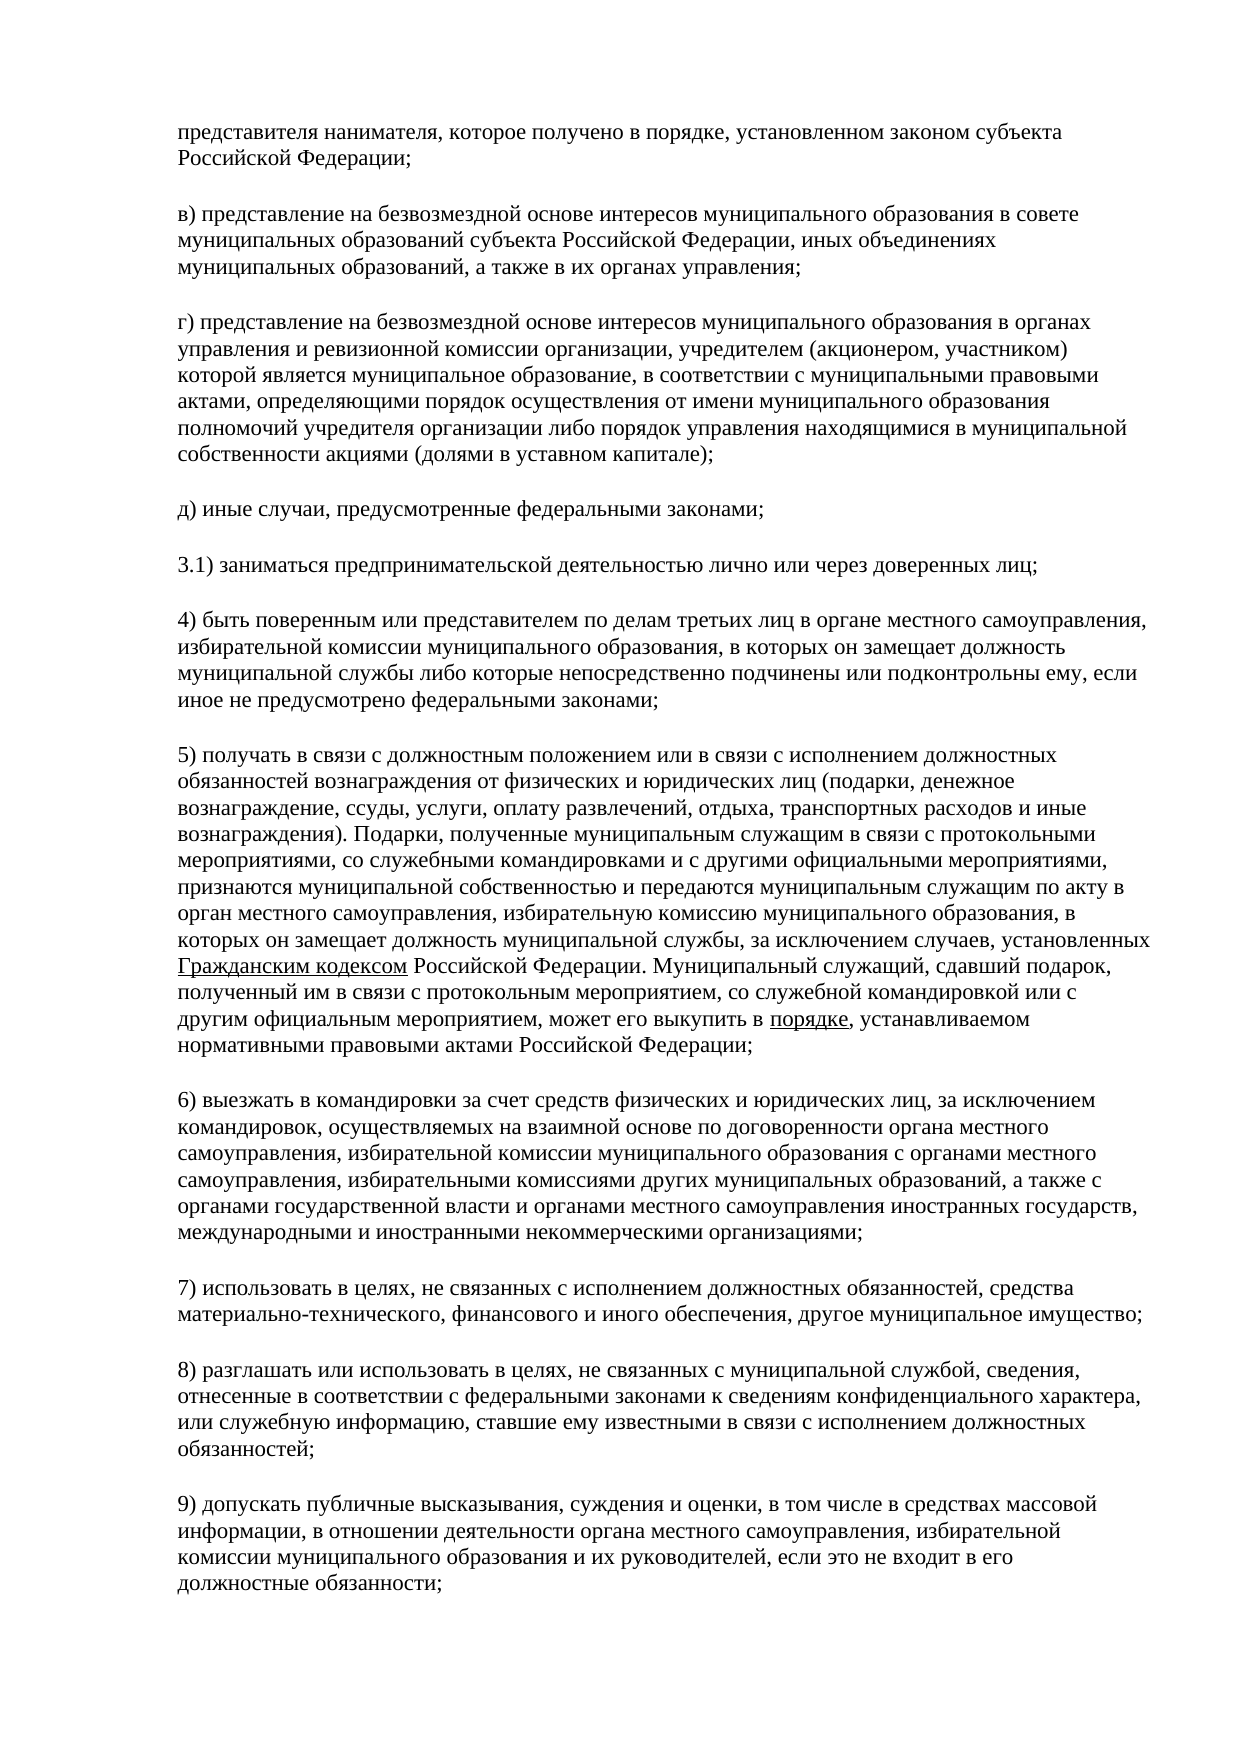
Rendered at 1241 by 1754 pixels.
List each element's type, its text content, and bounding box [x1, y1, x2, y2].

text 6) выезжать в командировки за счет средств физических и юридических лиц, за исключением командировок, осуществляемых на взаимной основе по договоренности органа местного самоуправления, избирательной комиссии муниципального образования с органами местного самоуправления, избирательными комиссиями других муниципальных образований, а также с органами государственной власти и органами местного самоуправления иностранных государств, международными и иностранными некоммерческими организациями; [177, 1087, 1152, 1245]
text 8) разглашать или использовать в целях, не связанных с муниципальной службой, сведения, отнесенные в соответствии с федеральными законами к сведениям конфиденциального характера, или служебную информацию, ставшие ему известными в связи с исполнением должностных обязанностей; [177, 1356, 1152, 1461]
text 3.1) заниматься предпринимательской деятельностью лично или через доверенных лиц; [177, 551, 1152, 577]
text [177, 118, 1152, 171]
text 4) быть поверенным или представителем по делам третьих лиц в органе местного самоуправления, избирательной комиссии муниципального образования, в которых он замещает должность муниципальной службы либо которые непосредственно подчинены или подконтрольны ему, если иное не предусмотрено федеральными законами; [177, 607, 1152, 712]
text 7) использовать в целях, не связанных с исполнением должностных обязанностей, средства материально-технического, финансового и иного обеспечения, другое муниципальное имущество; [177, 1274, 1152, 1327]
text 5) получать в связи с должностным положением или в связи с исполнением должностных обязанностей вознаграждения от физических и юридических лиц (подарки, денежное вознаграждение, ссуды, услуги, оплату развлечений, отдыха, транспортных расходов и иные вознаграждения). Подарки, полученные муниципальным служащим в связи с протокольными мероприятиями, со служебными командировками и с другими официальными мероприятиями, признаются муниципальной собственностью и передаются муниципальным служащим по акту в орган местного самоуправления, избирательную комиссию муниципального образования, в которых он замещает должность муниципальной службы, за исключением случаев, установленных Гражданским кодексом Российской Федерации. Муниципальный служащий, сдавший подарок, полученный им в связи с протокольным мероприятием, со служебной командировкой или с другим официальным мероприятием, может его выкупить в порядке, устанавливаемом нормативными правовыми актами Российской Федерации; [177, 741, 1152, 1057]
text г) представление на безвозмездной основе интересов муниципального образования в органах управления и ревизионной комиссии организации, учредителем (акционером, участником) которой является муниципальное образование, в соответствии с муниципальными правовыми актами, определяющими порядок осуществления от имени муниципального образования полномочий учредителя организации либо порядок управления находящимися в муниципальной собственности акциями (долями в уставном капитале); [177, 308, 1152, 466]
text в) представление на безвозмездной основе интересов муниципального образования в совете муниципальных образований субъекта Российской Федерации, иных объединениях муниципальных образований, а также в их органах управления; [177, 200, 1152, 279]
text д) иные случаи, предусмотренные федеральными законами; [177, 496, 1152, 522]
text 9) допускать публичные высказывания, суждения и оценки, в том числе в средствах массовой информации, в отношении деятельности органа местного самоуправления, избирательной комиссии муниципального образования и их руководителей, если это не входит в его должностные обязанности; [177, 1490, 1152, 1596]
